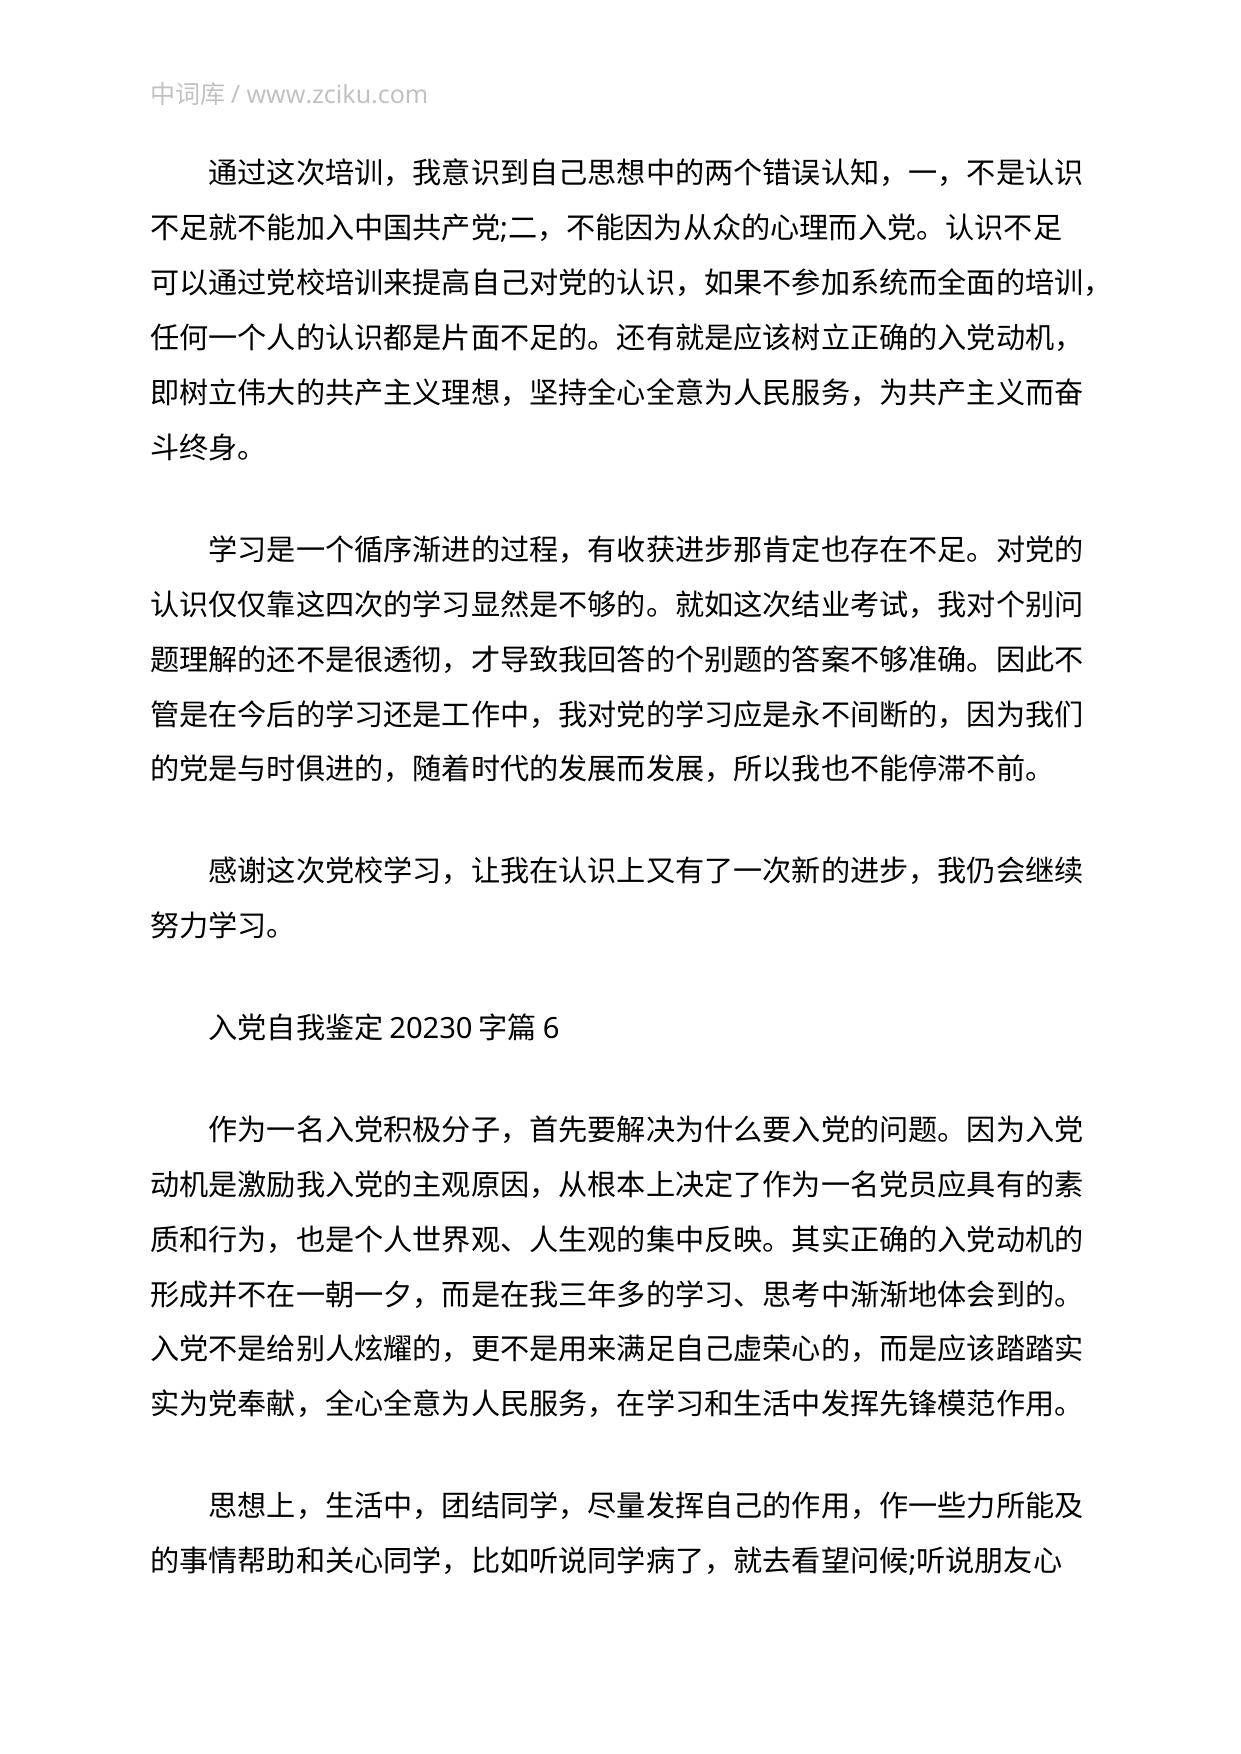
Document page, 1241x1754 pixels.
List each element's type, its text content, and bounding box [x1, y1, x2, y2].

text 作为一名入党积极分子，首先要解决为什么要入党的问题。因为入党动机是激励我入党的主观原因，从根本上决定了作为一名党员应具有的素质和行为，也是个人世界观、人生观的集中反映。其实正确的入党动机的形成并不在一朝一夕，而是在我三年多的学习、思考中渐渐地体会到的。入党不是给别人炫耀的，更不是用来满足自己虚荣心的，而是应该踏踏实实为党奉献，全心全意为人民服务，在学习和生活中发挥先锋模范作用。 [150, 1106, 1090, 1423]
text 感谢这次党校学习，让我在认识上又有了一次新的进步，我仍会继续努力学习。 [150, 848, 1090, 945]
text 入党自我鉴定20230字篇6 [150, 1004, 1090, 1047]
text 学习是一个循序渐进的过程，有收获进步那肯定也存在不足。对党的认识仅仅靠这四次的学习显然是不够的。就如这次结业考试，我对个别问题理解的还不是很透彻，才导致我回答的个别题的答案不够准确。因此不管是在今后的学习还是工作中，我对党的学习应是永不间断的，因为我们的党是与时俱进的，随着时代的发展而发展，所以我也不能停滞不前。 [150, 526, 1090, 788]
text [150, 1483, 1090, 1580]
text 通过这次培训，我意识到自己思想中的两个错误认知，一，不是认识不足就不能加入中国共产党;二，不能因为从众的心理而入党。认识不足可以通过党校培训来提高自己对党的认识，如果不参加系统而全面的培训，任何一个人的认识都是片面不足的。还有就是应该树立正确的入党动机，即树立伟大的共产主义理想，坚持全心全意为人民服务，为共产主义而奋斗终身。 [150, 150, 1090, 467]
